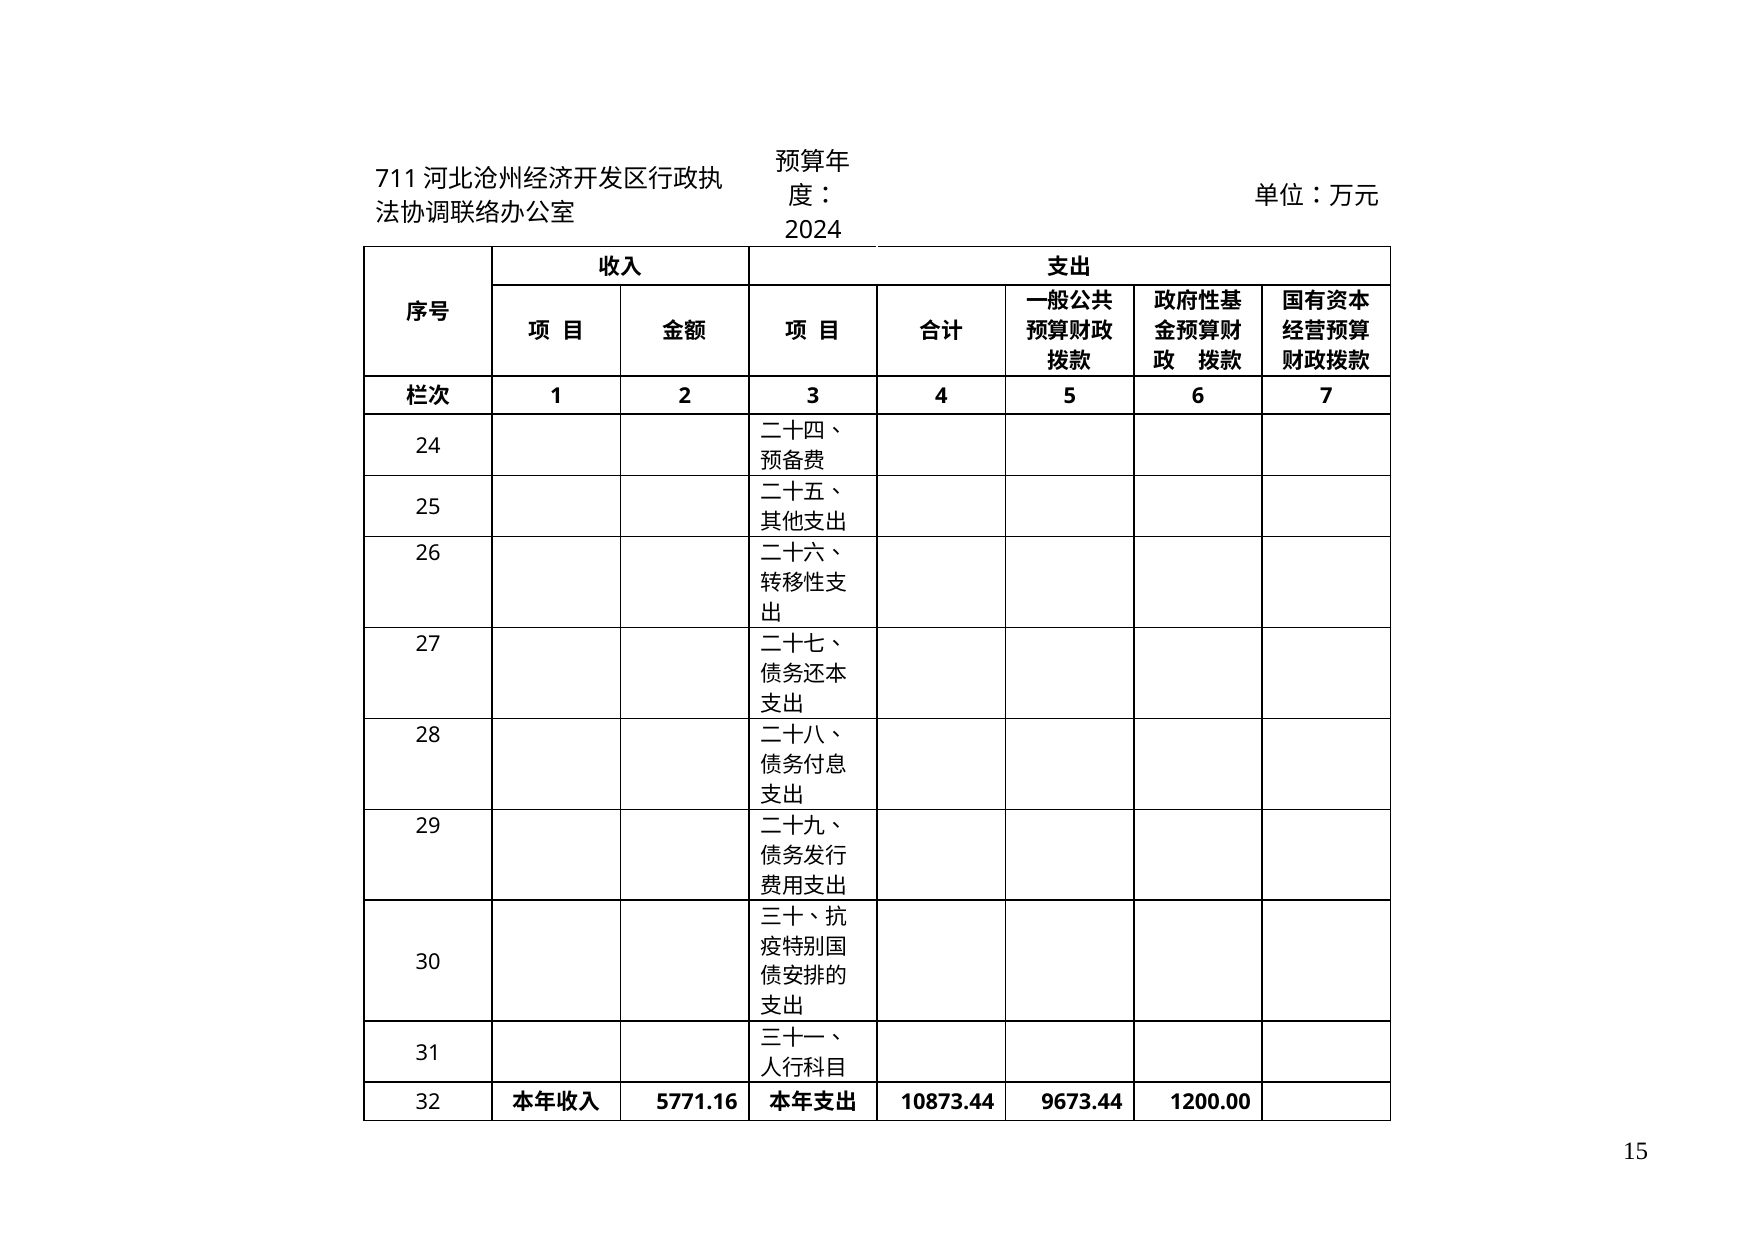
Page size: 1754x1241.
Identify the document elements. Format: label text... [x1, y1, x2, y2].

table_cell 二十五、其他支出 [750, 476, 876, 536]
table_cell [1135, 476, 1261, 536]
table_cell [1263, 537, 1390, 627]
table_cell 国有资本经营预算财政拨款 [1263, 286, 1390, 375]
table_cell [621, 415, 748, 474]
table_cell 本年收入合计 [493, 1083, 620, 1120]
table_cell [1135, 719, 1261, 808]
table_cell [621, 1022, 748, 1081]
table_cell [1006, 415, 1133, 474]
table_cell [878, 901, 1005, 1020]
table_cell [1006, 901, 1133, 1020]
table_cell [493, 415, 620, 474]
table_cell 三十一、人行科目 [750, 1022, 876, 1081]
table_cell 收入 [493, 247, 748, 284]
table_cell [1006, 1022, 1133, 1081]
table_cell [1135, 810, 1261, 899]
table_cell 27 [365, 628, 491, 717]
table_cell [493, 810, 620, 899]
table_cell 政府性基金预算财政 拨款 [1135, 286, 1261, 375]
table_cell [621, 476, 748, 536]
table_cell 项 目 [750, 286, 876, 375]
table_cell 1 [493, 377, 620, 413]
table_cell 9673.44 [1006, 1083, 1133, 1120]
table_cell [878, 1022, 1005, 1081]
table_cell [1135, 415, 1261, 474]
table_cell 二十六、转移性支出 [750, 537, 876, 627]
table_cell [1135, 901, 1261, 1020]
table_cell [621, 719, 748, 808]
table_cell 二十九、债务发行费用支出 [750, 810, 876, 899]
table_cell [1006, 476, 1133, 536]
table_cell [493, 537, 620, 627]
table_cell 25 [365, 476, 491, 536]
table_cell 一般公共预算财政拨款 [1006, 286, 1133, 375]
table_cell 金额 [621, 286, 748, 375]
table_cell 29 [365, 810, 491, 899]
table_cell [1263, 476, 1390, 536]
table_cell 31 [365, 1022, 491, 1081]
table_cell [1135, 628, 1261, 717]
table_cell [1006, 719, 1133, 808]
table_cell 项 目 [493, 286, 620, 375]
table_cell 2 [621, 377, 748, 413]
table_cell 合计 [878, 286, 1005, 375]
table_cell 4 [878, 377, 1005, 413]
table_cell [1006, 537, 1133, 627]
table_cell 10873.44 [878, 1083, 1005, 1120]
table_cell [621, 537, 748, 627]
table_cell 5 [1006, 377, 1133, 413]
table_cell 6 [1135, 377, 1261, 413]
table_cell [1263, 810, 1390, 899]
table_cell [878, 415, 1005, 474]
table_cell 序号 [365, 247, 491, 375]
table_cell 7 [1263, 377, 1390, 413]
table_cell 栏次 [365, 377, 491, 413]
table_cell [493, 628, 620, 717]
table_header 预算年度：2024 [750, 143, 876, 246]
table_cell 三十、抗疫特别国债安排的支出 [750, 901, 876, 1020]
table_cell [1263, 1083, 1390, 1120]
table_cell [493, 476, 620, 536]
table_cell [1263, 719, 1390, 808]
table_cell 32 [365, 1083, 491, 1120]
table_cell [1006, 628, 1133, 717]
table_cell [493, 901, 620, 1020]
table_cell [493, 719, 620, 808]
table_cell [1263, 1022, 1390, 1081]
table_cell 二十四、预备费 [750, 415, 876, 474]
table_cell [878, 476, 1005, 536]
table_cell [621, 810, 748, 899]
table_cell 28 [365, 719, 491, 808]
table_cell [621, 901, 748, 1020]
table_cell [1135, 1022, 1261, 1081]
table_cell 二十七、债务还本支出 [750, 628, 876, 717]
table_cell 二十八、债务付息支出 [750, 719, 876, 808]
table_cell 3 [750, 377, 876, 413]
table_cell [878, 810, 1005, 899]
table_cell 30 [365, 901, 491, 1020]
table_cell [1263, 628, 1390, 717]
table_cell [878, 628, 1005, 717]
table_cell [1263, 415, 1390, 474]
table_cell [878, 719, 1005, 808]
table_cell [493, 1022, 620, 1081]
table_header 单位：万元 [878, 143, 1390, 246]
table_cell [621, 628, 748, 717]
table_cell 24 [365, 415, 491, 474]
table_cell 5771.16 [621, 1083, 748, 1120]
table_cell 本年支出合计 [750, 1083, 876, 1120]
table_header 711河北沧州经济开发区行政执法协调联络办公室 [365, 143, 748, 246]
table_cell [1263, 901, 1390, 1020]
table_cell [1006, 810, 1133, 899]
table_cell 26 [365, 537, 491, 627]
table_cell [1135, 537, 1261, 627]
table_cell 1200.00 [1135, 1083, 1261, 1120]
table_cell 支出 [750, 247, 1390, 284]
table_cell [878, 537, 1005, 627]
